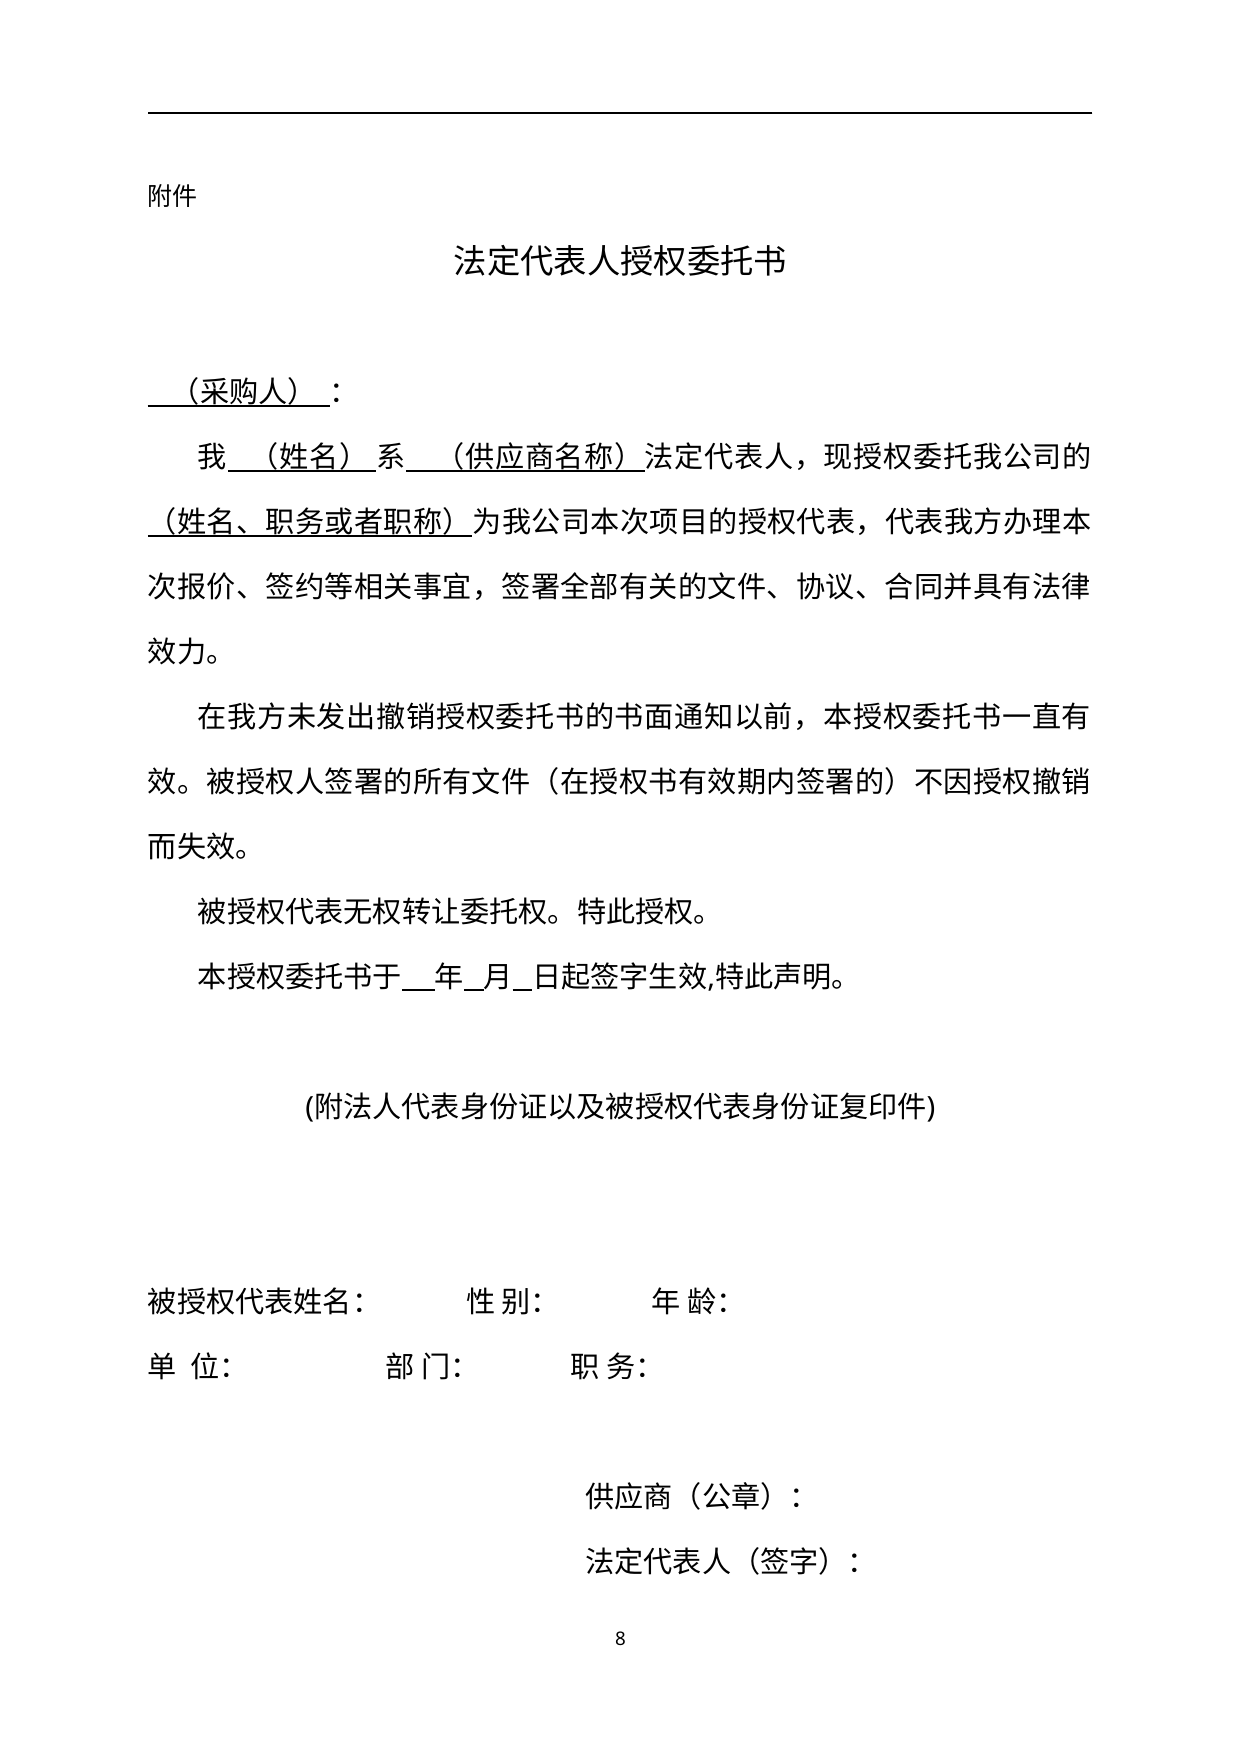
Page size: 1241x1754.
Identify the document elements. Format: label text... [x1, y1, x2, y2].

text 在我方未发出撤销授权委托书的书面通知以前，本授权委托书一直有效。被授权人签署的所有文件（在授权书有效期内签署的）不因授权撤销而失效。 [148, 682, 1092, 877]
text 单 位： 部 门： 职 务： [148, 1332, 1092, 1397]
text 附件 [148, 162, 1092, 227]
text 被授权代表无权转让委托权。特此授权。 [148, 877, 1092, 942]
text (附法人代表身份证以及被授权代表身份证复印件) [148, 1072, 1092, 1137]
text 法定代表人授权委托书 [148, 227, 1092, 292]
text 被授权代表姓名： 性 别： 年 龄： [148, 1267, 1092, 1332]
text （采购人） ： [148, 357, 1092, 422]
text 本授权委托书于 年 月 日起签字生效,特此声明。 [148, 942, 1092, 1007]
text 我 （姓名） 系 （供应商名称）法定代表人，现授权委托我公司的 （姓名、职务或者职称）为我公司本次项目的授权代表，代表我方办理本次报价、签约等相关事宜，签署全部有关的文件、协议、合同并具有法律效力。 [148, 422, 1092, 682]
text 法定代表人（签字）： [148, 1527, 1092, 1592]
text 供应商（公章）： [148, 1462, 1092, 1527]
